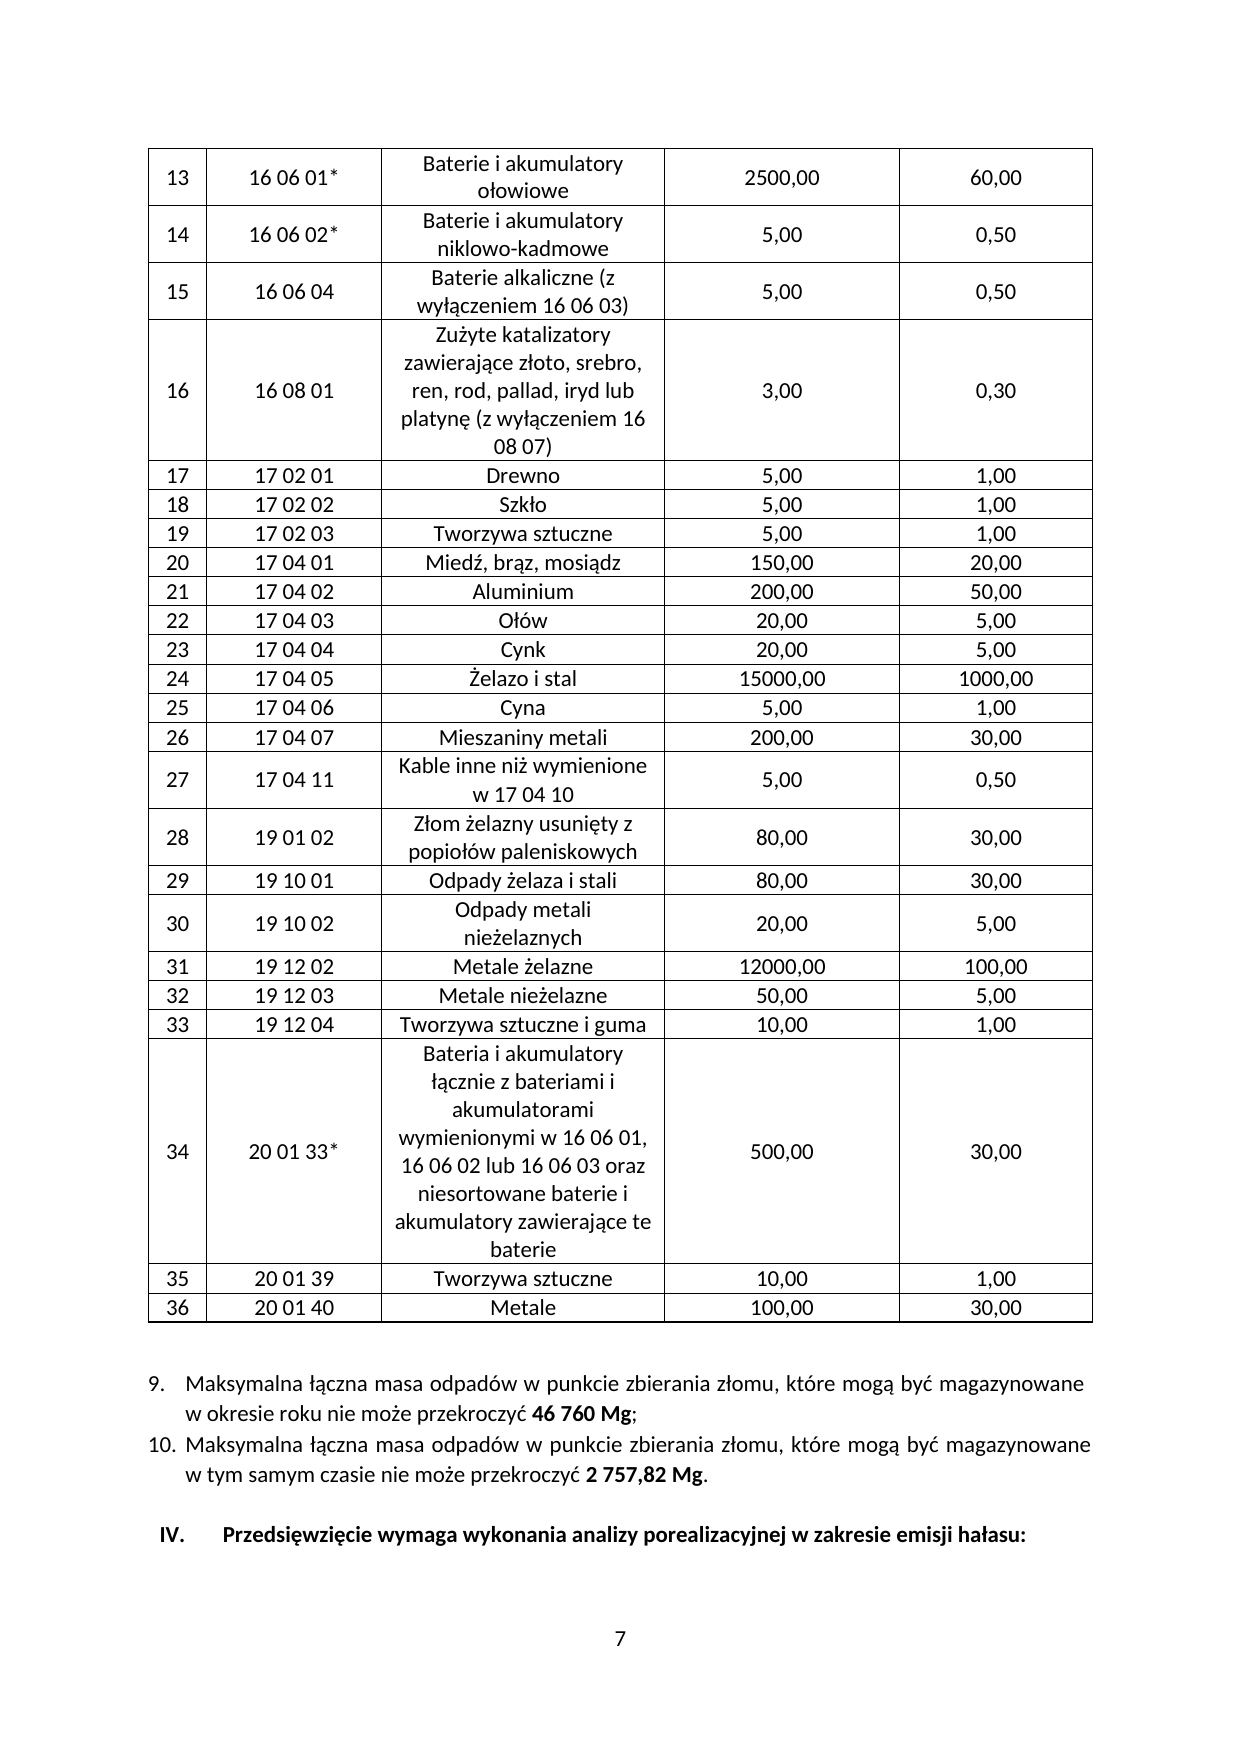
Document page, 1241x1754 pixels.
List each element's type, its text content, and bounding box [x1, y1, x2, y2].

table_cell 16 08 01 [207, 320, 381, 460]
list Maksymalna łączna masa odpadów w punkcie zbierania złomu, które mogą być magazynowane w okresie roku nie może przekroczyć 46 760 Mg; [148, 1369, 1093, 1428]
table_cell 1,00 [900, 1010, 1092, 1038]
table_cell 18 [149, 490, 206, 518]
table_cell 32 [149, 981, 206, 1009]
table_cell 13 [149, 149, 206, 205]
table_cell 17 04 03 [207, 606, 381, 634]
table_cell Baterie i akumulatory ołowiowe [382, 149, 664, 205]
table_cell Cyna [382, 694, 664, 722]
table_cell 20,00 [665, 606, 899, 634]
table_cell 5,00 [900, 635, 1092, 663]
table_cell 31 [149, 952, 206, 980]
table_cell 80,00 [665, 866, 899, 894]
table_cell 5,00 [900, 895, 1092, 951]
table_cell Miedź, brąz, mosiądz [382, 548, 664, 576]
table_cell Tworzywa sztuczne i guma [382, 1010, 664, 1038]
table_cell 0,50 [900, 206, 1092, 262]
table_cell 5,00 [665, 519, 899, 547]
table_cell 30,00 [900, 866, 1092, 894]
table_cell 29 [149, 866, 206, 894]
table_cell 17 04 07 [207, 723, 381, 751]
table_cell 20 01 39 [207, 1264, 381, 1292]
table_cell 16 [149, 320, 206, 460]
table_cell 30 [149, 895, 206, 951]
table_cell 1,00 [900, 1264, 1092, 1292]
table_cell Ołów [382, 606, 664, 634]
table_cell Metale żelazne [382, 952, 664, 980]
table_cell 17 04 11 [207, 752, 381, 808]
table_cell 17 04 02 [207, 577, 381, 605]
table_cell 5,00 [665, 461, 899, 489]
table_cell 33 [149, 1010, 206, 1038]
table_cell Żelazo i stal [382, 665, 664, 692]
table_cell 17 02 02 [207, 490, 381, 518]
table_cell Szkło [382, 490, 664, 518]
table_cell Baterie i akumulatory niklowo-kadmowe [382, 206, 664, 262]
table_cell 35 [149, 1264, 206, 1292]
table_cell 17 04 04 [207, 635, 381, 663]
table_cell 34 [149, 1039, 206, 1263]
table_cell 21 [149, 577, 206, 605]
table_cell 16 06 02* [207, 206, 381, 262]
table_cell 17 [149, 461, 206, 489]
table_cell 19 [149, 519, 206, 547]
table_cell 15 [149, 263, 206, 319]
table_cell 30,00 [900, 1294, 1092, 1321]
table_cell 30,00 [900, 1039, 1092, 1263]
table_cell 150,00 [665, 548, 899, 576]
table_cell Tworzywa sztuczne [382, 1264, 664, 1292]
table_cell 5,00 [665, 490, 899, 518]
table_cell 19 12 04 [207, 1010, 381, 1038]
table_cell 1,00 [900, 490, 1092, 518]
table_cell 25 [149, 694, 206, 722]
table_cell Odpady żelaza i stali [382, 866, 664, 894]
table_cell 30,00 [900, 723, 1092, 751]
table_cell Kable inne niż wymienione w 17 04 10 [382, 752, 664, 808]
table_cell 5,00 [900, 606, 1092, 634]
table_cell 27 [149, 752, 206, 808]
table_cell 20 [149, 548, 206, 576]
table_cell 14 [149, 206, 206, 262]
table_cell 17 04 05 [207, 665, 381, 692]
table_cell 19 10 01 [207, 866, 381, 894]
table_cell 5,00 [665, 694, 899, 722]
table_cell 20,00 [900, 548, 1092, 576]
table_cell 23 [149, 635, 206, 663]
table_cell 0,30 [900, 320, 1092, 460]
table_cell Metale [382, 1294, 664, 1321]
table_cell 0,50 [900, 752, 1092, 808]
table_cell 20 01 40 [207, 1294, 381, 1321]
table_cell 17 04 06 [207, 694, 381, 722]
table_cell 19 10 02 [207, 895, 381, 951]
table_cell 26 [149, 723, 206, 751]
table_cell Bateria i akumulatory łącznie z bateriami i akumulatorami wymienionymi w 16 06 01, 16 06 02 lub 16 06 03 oraz niesortowane baterie i akumulatory zawierające te baterie [382, 1039, 664, 1263]
table_cell 19 12 03 [207, 981, 381, 1009]
table_cell 100,00 [900, 952, 1092, 980]
table_cell Metale nieżelazne [382, 981, 664, 1009]
table_cell 0,50 [900, 263, 1092, 319]
table_cell 3,00 [665, 320, 899, 460]
table_cell 36 [149, 1294, 206, 1321]
table_cell 10,00 [665, 1010, 899, 1038]
table_cell 1,00 [900, 694, 1092, 722]
table_cell Drewno [382, 461, 664, 489]
table_cell Cynk [382, 635, 664, 663]
table_cell 20 01 33* [207, 1039, 381, 1263]
list Maksymalna łączna masa odpadów w punkcie zbierania złomu, które mogą być magazynowane w tym samym czasie nie może przekroczyć 2 757,82 Mg. [148, 1430, 1093, 1488]
table_cell 15000,00 [665, 665, 899, 692]
list Przedsięwzięcie wymaga wykonania analizy porealizacyjnej w zakresie emisji hałasu: [185, 1520, 1093, 1548]
table_cell 20,00 [665, 635, 899, 663]
table_cell Mieszaniny metali [382, 723, 664, 751]
table_cell 10,00 [665, 1264, 899, 1292]
table_cell Odpady metali nieżelaznych [382, 895, 664, 951]
table_cell 60,00 [900, 149, 1092, 205]
table_cell 12000,00 [665, 952, 899, 980]
table_cell 17 04 01 [207, 548, 381, 576]
table_cell 200,00 [665, 577, 899, 605]
table_cell 1,00 [900, 461, 1092, 489]
table_cell 5,00 [665, 752, 899, 808]
table_cell 19 12 02 [207, 952, 381, 980]
table_cell 1,00 [900, 519, 1092, 547]
table_cell Baterie alkaliczne (z wyłączeniem 16 06 03) [382, 263, 664, 319]
table_cell 50,00 [900, 577, 1092, 605]
table_cell 30,00 [900, 809, 1092, 865]
table_cell 24 [149, 665, 206, 692]
table_cell Tworzywa sztuczne [382, 519, 664, 547]
table_cell 500,00 [665, 1039, 899, 1263]
table_cell Aluminium [382, 577, 664, 605]
table_cell 5,00 [900, 981, 1092, 1009]
table_cell 200,00 [665, 723, 899, 751]
table_cell 16 06 04 [207, 263, 381, 319]
table_cell 17 02 01 [207, 461, 381, 489]
table_cell 28 [149, 809, 206, 865]
table_cell Zużyte katalizatory zawierające złoto, srebro, ren, rod, pallad, iryd lub platynę (z wyłączeniem 16 08 07) [382, 320, 664, 460]
table_cell 5,00 [665, 263, 899, 319]
table_cell 100,00 [665, 1294, 899, 1321]
table_cell 5,00 [665, 206, 899, 262]
table_cell 16 06 01* [207, 149, 381, 205]
table_cell 22 [149, 606, 206, 634]
table_cell 20,00 [665, 895, 899, 951]
table_cell 19 01 02 [207, 809, 381, 865]
table_cell 80,00 [665, 809, 899, 865]
table_cell 1000,00 [900, 665, 1092, 692]
table_cell 50,00 [665, 981, 899, 1009]
table_cell Złom żelazny usunięty z popiołów paleniskowych [382, 809, 664, 865]
table_cell 2500,00 [665, 149, 899, 205]
table_cell 17 02 03 [207, 519, 381, 547]
